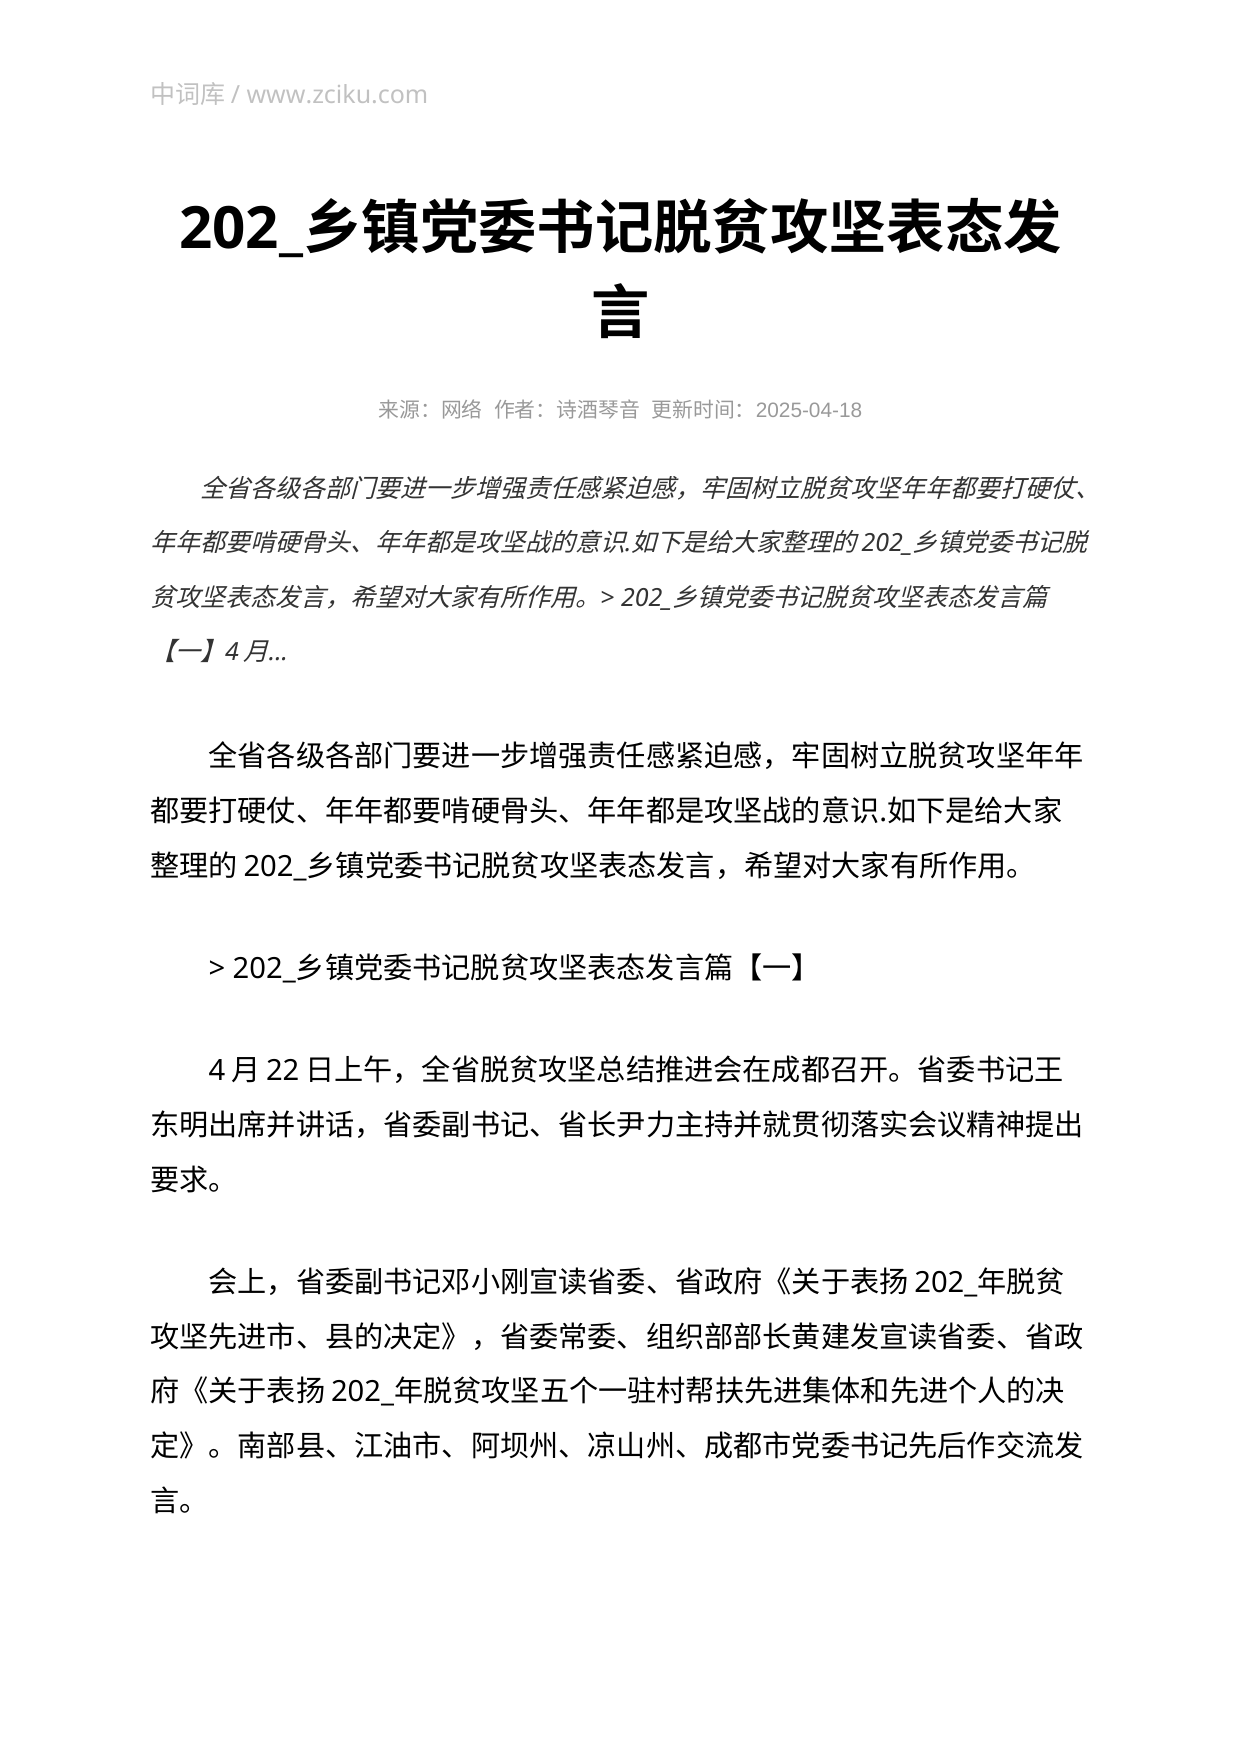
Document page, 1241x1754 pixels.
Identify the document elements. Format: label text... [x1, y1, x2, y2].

text 来源：网络 作者：诗酒琴音 更新时间：2025-04-18 [150, 397, 1090, 421]
text 会上，省委副书记邓小刚宣读省委、省政府《关于表扬202_年脱贫攻坚先进市、县的决定》，省委常委、组织部部长黄建发宣读省委、省政府《关于表扬202_年脱贫攻坚五个一驻村帮扶先进集体和先进个人的决定》。南部县、江油市、阿坝州、凉山州、成都市党委书记先后作交流发言。 [150, 1258, 1090, 1520]
text 全省各级各部门要进一步增强责任感紧迫感，牢固树立脱贫攻坚年年都要打硬仗、年年都要啃硬骨头、年年都是攻坚战的意识.如下是给大家整理的202_乡镇党委书记脱贫攻坚表态发言，希望对大家有所作用。> 202_乡镇党委书记脱贫攻坚表态发言篇【一】4月... [150, 468, 1090, 668]
text 全省各级各部门要进一步增强责任感紧迫感，牢固树立脱贫攻坚年年都要打硬仗、年年都要啃硬骨头、年年都是攻坚战的意识.如下是给大家整理的202_乡镇党委书记脱贫攻坚表态发言，希望对大家有所作用。 [150, 733, 1090, 885]
subtitle 202_乡镇党委书记脱贫攻坚表态发言 [150, 181, 1090, 351]
text 4月22日上午，全省脱贫攻坚总结推进会在成都召开。省委书记王东明出席并讲话，省委副书记、省长尹力主持并就贯彻落实会议精神提出要求。 [150, 1046, 1090, 1199]
text > 202_乡镇党委书记脱贫攻坚表态发言篇【一】 [150, 944, 1090, 987]
